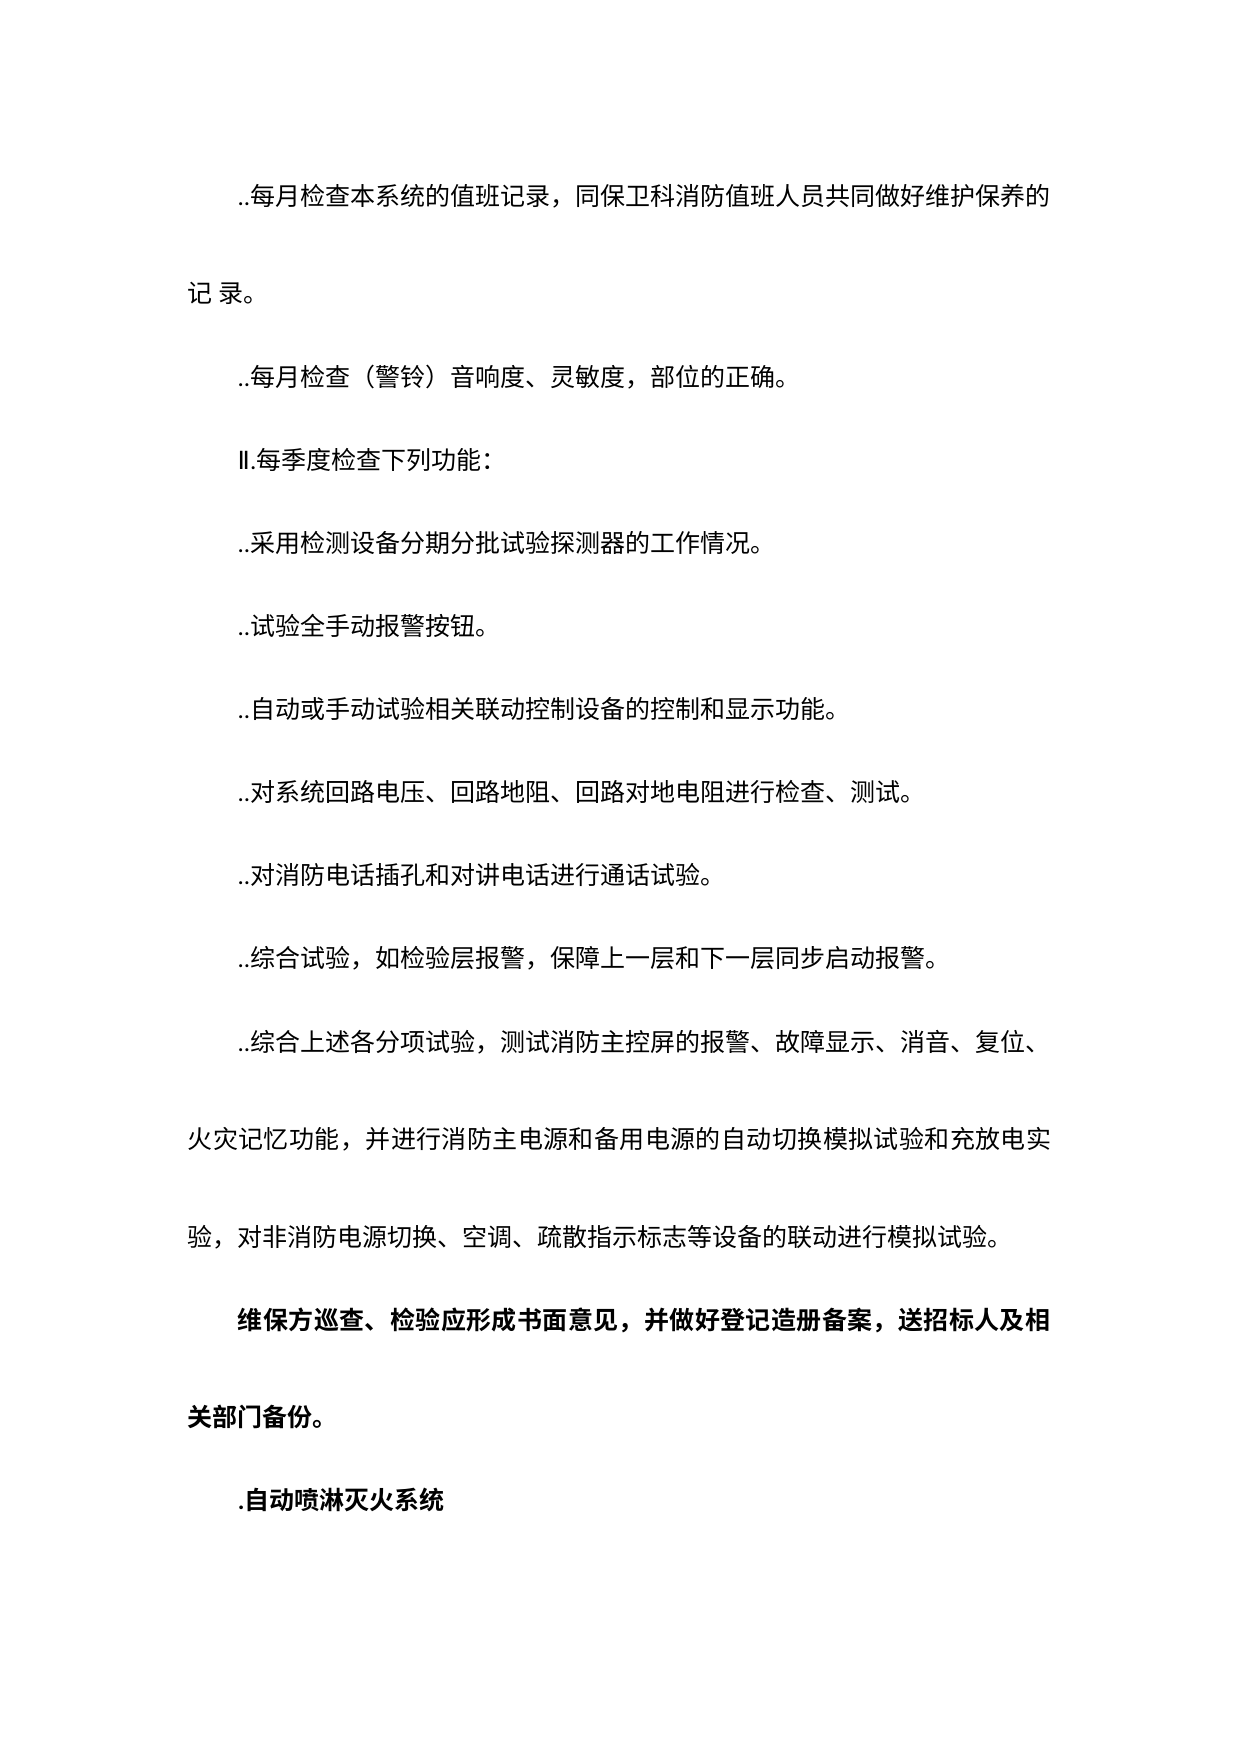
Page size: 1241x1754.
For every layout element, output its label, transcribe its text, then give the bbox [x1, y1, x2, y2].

text ..综合试验，如检验层报警，保障上一层和下一层同步启动报警。 [187, 924, 1053, 989]
text .自动喷淋灭火系统 [187, 1466, 1053, 1531]
text ..对消防电话插孔和对讲电话进行通话试验。 [187, 841, 1053, 906]
text ..对系统回路电压、回路地阻、回路对地电阻进行检查、测试。 [187, 758, 1053, 823]
text Ⅱ.每季度检查下列功能： [187, 426, 1053, 491]
text ..综合上述各分项试验，测试消防主控屏的报警、故障显示、消音、复位、火灾记忆功能，并进行消防主电源和备用电源的自动切换模拟试验和充放电实验，对非消防电源切换、空调、疏散指示标志等设备的联动进行模拟试验。 [187, 1008, 1053, 1268]
text ..采用检测设备分期分批试验探测器的工作情况。 [187, 509, 1053, 574]
text 维保方巡查、检验应形成书面意见，并做好登记造册备案，送招标人及相关部门备份。 [187, 1286, 1053, 1448]
text ..试验全手动报警按钮。 [187, 592, 1053, 657]
text ..自动或手动试验相关联动控制设备的控制和显示功能。 [187, 675, 1053, 740]
text ..每月检查（警铃）音响度、灵敏度，部位的正确。 [187, 343, 1053, 408]
text ..每月检查本系统的值班记录，同保卫科消防值班人员共同做好维护保养的记 录。 [187, 162, 1053, 324]
